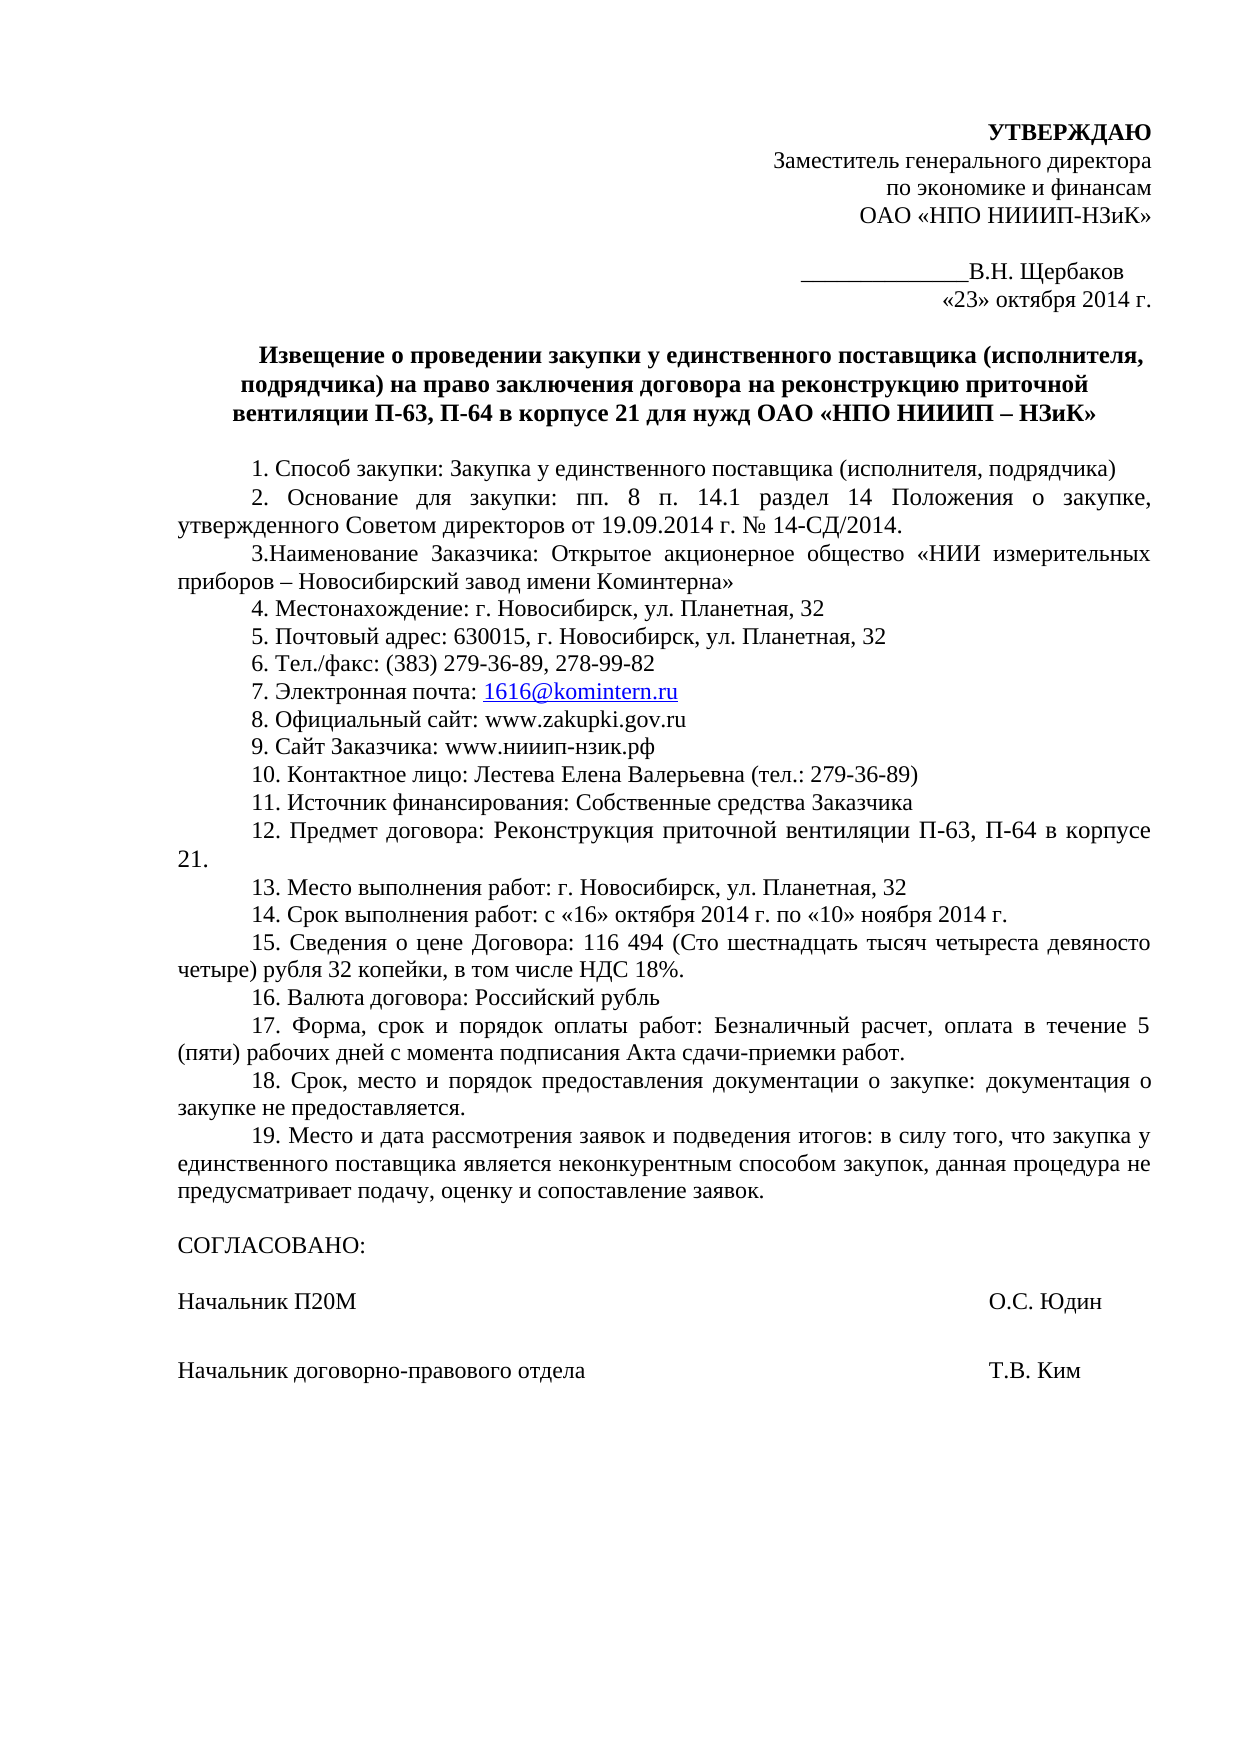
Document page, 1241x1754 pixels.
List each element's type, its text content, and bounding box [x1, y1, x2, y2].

text Начальник П20М О.С. Юдин [177, 1287, 1152, 1314]
text ОАО «НПО НИИИП-НЗиК» [177, 201, 1152, 228]
text 7. Электронная почта: 1616@komintern.ru [177, 677, 1152, 705]
text 4. Местонахождение: г. Новосибирск, ул. Планетная, 32 [177, 594, 1152, 622]
text по экономике и финансам [177, 173, 1152, 201]
text 3.Наименование Заказчика: Открытое акционерное общество «НИИ измерительных приборов – Новосибирский завод имени Коминтерна» [177, 539, 1152, 594]
text 8. Официальный сайт: www.zakupki.gov.ru [177, 705, 1152, 732]
text 19. Место и дата рассмотрения заявок и подведения итогов: в силу того, что закупка у единственного поставщика является неконкурентным способом закупок, данная процедура не предусматривает подачу, оценку и сопоставление заявок. [177, 1121, 1152, 1204]
text 5. Почтовый адрес: 630015, г. Новосибирск, ул. Планетная, 32 [177, 622, 1152, 649]
text 17. Форма, срок и порядок оплаты работ: Безналичный расчет, оплата в течение 5 (пяти) рабочих дней с момента подписания Акта сдачи-приемки работ. [177, 1011, 1152, 1066]
text 2. Основание для закупки: пп. 8 п. 14.1 раздел 14 Положения о закупке, утвержденного Советом директоров от 19.09.2014 г. № 14-СД/2014. [177, 482, 1152, 539]
text 6. Тел./факс: (383) 279-36-89, 278-99-82 [177, 649, 1152, 677]
text 18. Срок, место и порядок предоставления документации о закупке: документация о закупке не предоставляется. [177, 1066, 1152, 1121]
text 15. Сведения о цене Договора: 116 494 (Сто шестнадцать тысяч четыреста девяносто четыре) рубля 32 копейки, в том числе НДС 18%. [177, 928, 1152, 983]
text Начальник договорно-правового отдела Т.В. Ким [177, 1356, 1152, 1383]
text УТВЕРЖДАЮ [103, 118, 1152, 146]
text 12. Предмет договора: Реконструкция приточной вентиляции П-63, П-64 в корпусе 21. [177, 815, 1152, 873]
text 9. Сайт Заказчика: www.нииип-нзик.рф [177, 732, 1152, 760]
text 16. Валюта договора: Российский рубль [177, 983, 1152, 1011]
text СОГЛАСОВАНО: [177, 1231, 1152, 1259]
text 10. Контактное лицо: Лестева Елена Валерьевна (тел.: 279-36-89) [177, 760, 1152, 787]
text Извещение о проведении закупки у единственного поставщика (исполнителя, подрядчика) на право заключения договора на реконструкцию приточной вентиляции П-63, П-64 в корпусе 21 для нужд ОАО «НПО НИИИП – НЗиК» [177, 340, 1152, 426]
text Заместитель генерального директора [177, 146, 1152, 173]
text «23» октября 2014 г. [177, 285, 1152, 312]
text ______________В.Н. Щербаков [177, 257, 1152, 285]
text 11. Источник финансирования: Собственные средства Заказчика [177, 787, 1152, 815]
text 13. Место выполнения работ: г. Новосибирск, ул. Планетная, 32 [177, 873, 1152, 900]
text 1. Способ закупки: Закупка у единственного поставщика (исполнителя, подрядчика) [177, 454, 1152, 482]
text 14. Срок выполнения работ: с «16» октября 2014 г. по «10» ноября 2014 г. [177, 900, 1152, 928]
